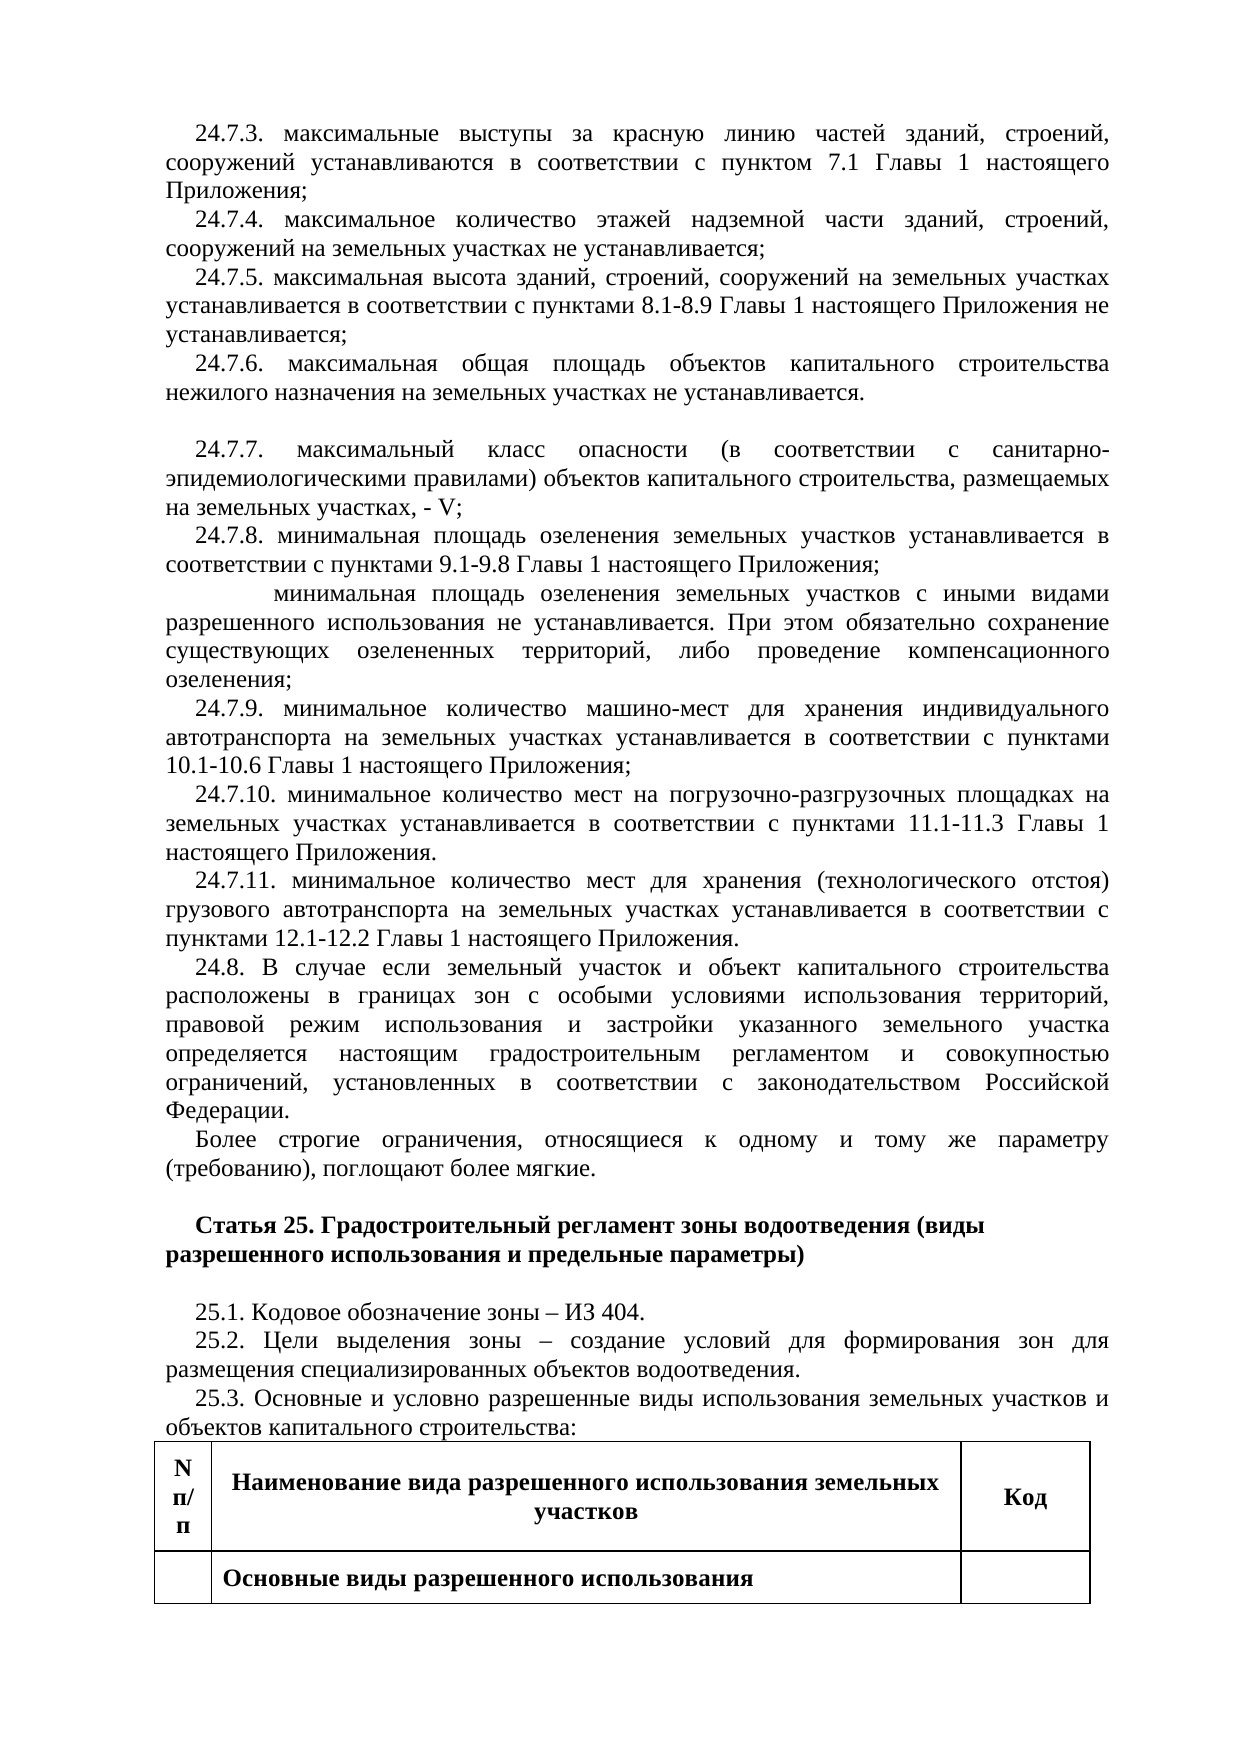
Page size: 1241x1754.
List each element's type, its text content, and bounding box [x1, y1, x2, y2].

text минимальная площадь озеленения земельных участков с иными видами разрешенного использования не устанавливается. При этом обязательно сохранение существующих озелененных территорий, либо проведение компенсационного озеленения; [165, 578, 1110, 693]
text 24.8. В случае если земельный участок и объект капитального строительства расположены в границах зон с особыми условиями использования территорий, правовой режим использования и застройки указанного земельного участка определяется настоящим градостроительным регламентом и совокупностью ограничений, установленных в соответствии с законодательством Российской Федерации. [165, 952, 1110, 1124]
text 25.3. Основные и условно разрешенные виды использования земельных участков и объектов капитального строительства: [165, 1383, 1110, 1441]
text 24.7.11. минимальное количество мест для хранения (технологического отстоя) грузового автотранспорта на земельных участках устанавливается в соответствии с пунктами 12.1-12.2 Главы 1 настоящего Приложения. [165, 866, 1110, 952]
text 24.7.9. минимальное количество машино-мест для хранения индивидуального автотранспорта на земельных участках устанавливается в соответствии с пунктами 10.1-10.6 Главы 1 настоящего Приложения; [165, 693, 1110, 779]
text 24.7.3. максимальные выступы за красную линию частей зданий, строений, сооружений устанавливаются в соответствии с пунктом 7.1 Главы 1 настоящего Приложения; [165, 118, 1110, 204]
text 24.7.8. минимальная площадь озеленения земельных участков устанавливается в соответствии с пунктами 9.1-9.8 Главы 1 настоящего Приложения; [165, 521, 1110, 578]
text 24.7.6. максимальная общая площадь объектов капитального строительства нежилого назначения на земельных участках не устанавливается. [165, 348, 1110, 406]
text 24.7.4. максимальное количество этажей надземной части зданий, строений, сооружений на земельных участках не устанавливается; [165, 204, 1110, 262]
table_header N п/п [155, 1442, 211, 1550]
table_header Код [962, 1442, 1089, 1550]
text 24.7.7. максимальный класс опасности (в соответствии с санитарно-эпидемиологическими правилами) объектов капитального строительства, размещаемых на земельных участках, - V; [165, 434, 1110, 521]
subtitle Статья 25. Градостроительный регламент зоны водоотведения (виды разрешенного использования и предельные параметры) [165, 1211, 1110, 1268]
text Более строгие ограничения, относящиеся к одному и тому же параметру (требованию), поглощают более мягкие. [165, 1124, 1110, 1182]
table_header Наименование вида разрешенного использования земельных участков [212, 1442, 960, 1550]
table_cell [962, 1552, 1089, 1602]
text 25.2. Цели выделения зоны – создание условий для формирования зон для размещения специализированных объектов водоотведения. [165, 1326, 1110, 1383]
text 24.7.5. максимальная высота зданий, строений, сооружений на земельных участках устанавливается в соответствии с пунктами 8.1-8.9 Главы 1 настоящего Приложения не устанавливается; [165, 262, 1110, 348]
text 24.7.10. минимальное количество мест на погрузочно-разгрузочных площадках на земельных участках устанавливается в соответствии с пунктами 11.1-11.3 Главы 1 настоящего Приложения. [165, 779, 1110, 866]
table_cell Основные виды разрешенного использования [212, 1552, 960, 1602]
table_cell [155, 1552, 211, 1602]
text 25.1. Кодовое обозначение зоны – ИЗ 404. [165, 1297, 1110, 1326]
